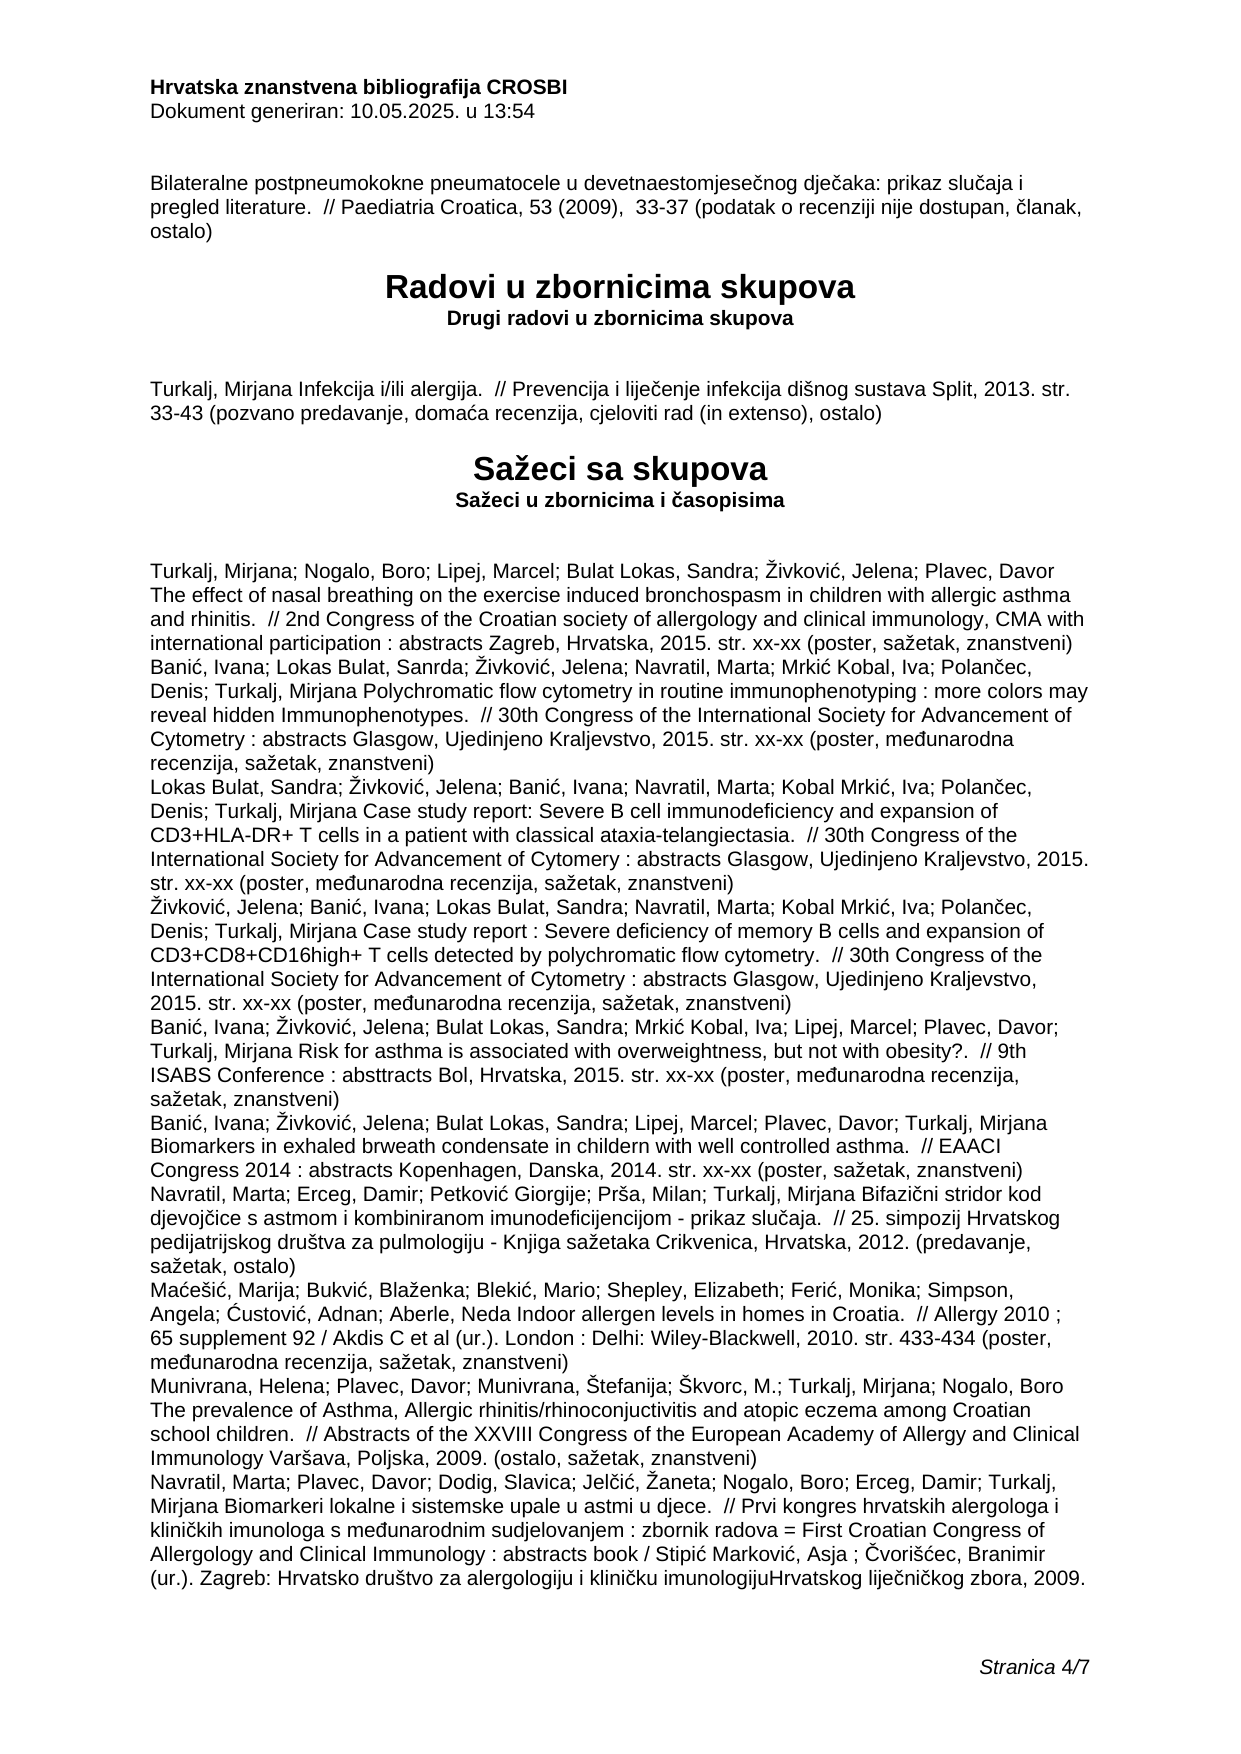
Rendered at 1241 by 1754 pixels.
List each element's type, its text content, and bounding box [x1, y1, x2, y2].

text Banić, Ivana; Živković, Jelena; Bulat Lokas, Sandra; Mrkić Kobal, Iva; Lipej, Marcel; Plavec, Davor; Turkalj, Mirjana [150, 1014, 1090, 1110]
text Maćešić, Marija; Bukvić, Blaženka; Blekić, Mario; Shepley, Elizabeth; Ferić, Monika; Simpson, Angela; Ćustović, Adnan; Aberle, Neda [150, 1278, 1090, 1374]
subtitle Radovi u zbornicima skupova [150, 267, 1090, 305]
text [150, 171, 1090, 243]
text Munivrana, Helena; Plavec, Davor; Munivrana, Štefanija; Škvorc, M.; Turkalj, Mirjana; Nogalo, Boro [150, 1374, 1090, 1470]
text Banić, Ivana; Živković, Jelena; Bulat Lokas, Sandra; Lipej, Marcel; Plavec, Davor; Turkalj, Mirjana [150, 1110, 1090, 1182]
text Živković, Jelena; Banić, Ivana; Lokas Bulat, Sandra; Navratil, Marta; Kobal Mrkić, Iva; Polančec, Denis; Turkalj, Mirjana [150, 895, 1090, 1014]
text Banić, Ivana; Lokas Bulat, Sanrda; Živković, Jelena; Navratil, Marta; Mrkić Kobal, Iva; Polančec, Denis; Turkalj, Mirjana [150, 655, 1090, 775]
text Lokas Bulat, Sandra; Živković, Jelena; Banić, Ivana; Navratil, Marta; Kobal Mrkić, Iva; Polančec, Denis; Turkalj, Mirjana [150, 775, 1090, 895]
text Turkalj, Mirjana; Nogalo, Boro; Lipej, Marcel; Bulat Lokas, Sandra; Živković, Jelena; Plavec, Davor [150, 559, 1090, 655]
text Turkalj, Mirjana [150, 377, 1090, 425]
subtitle Drugi radovi u zbornicima skupova [150, 305, 1090, 329]
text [150, 1470, 1090, 1589]
subtitle Sažeci sa skupova [150, 449, 1090, 487]
text Navratil, Marta; Erceg, Damir; Petković Giorgije; Prša, Milan; Turkalj, Mirjana [150, 1182, 1090, 1278]
subtitle Sažeci u zbornicima i časopisima [150, 487, 1090, 511]
